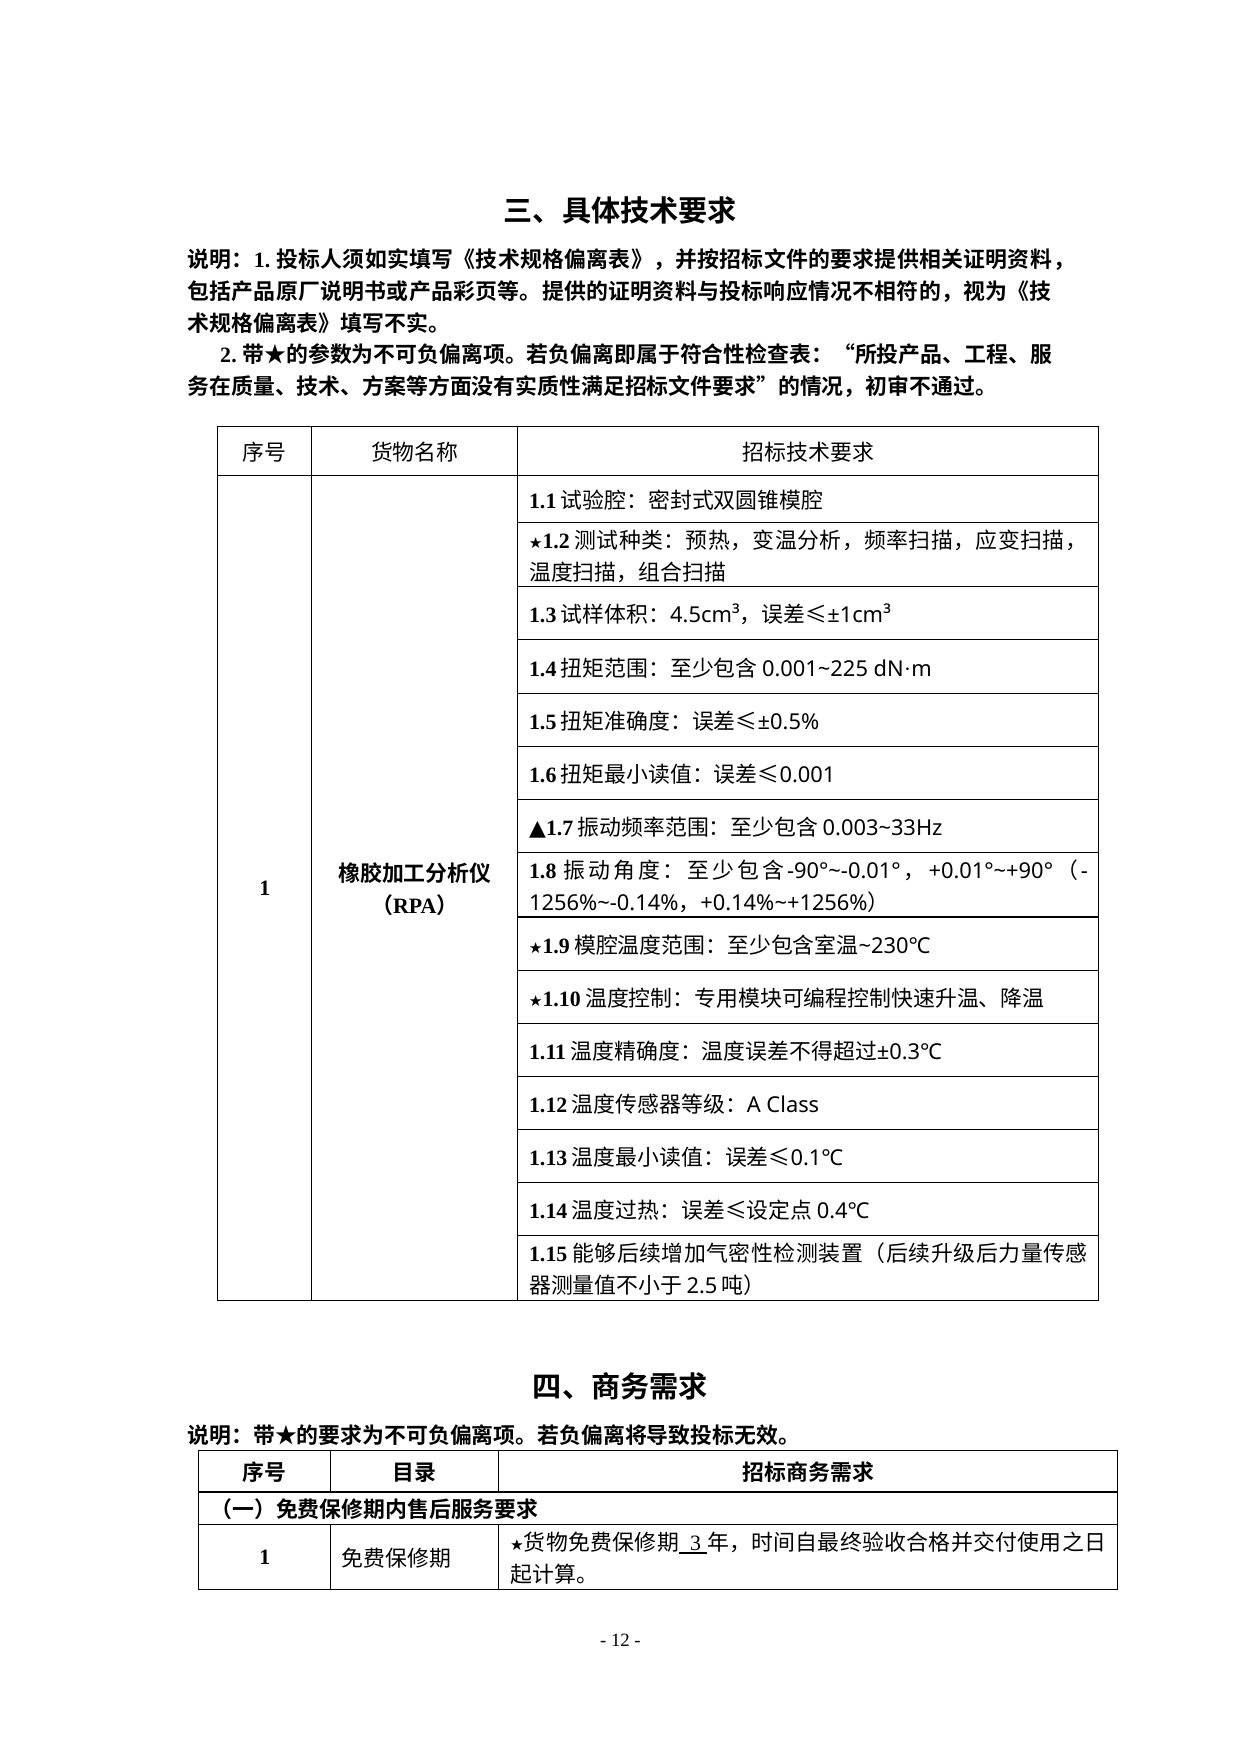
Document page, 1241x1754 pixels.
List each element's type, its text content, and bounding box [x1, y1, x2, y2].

table_cell 1.12温度传感器等级：A Class [518, 1077, 1098, 1129]
table_header 货物名称 [312, 427, 517, 475]
table_cell 1.4扭矩范围：至少包含0.001~225 dN·m [518, 640, 1098, 692]
table_cell 1.8振动角度：至少包含-90°~-0.01°，+0.01°~+90°（-1256%~-0.14%，+0.14%~+1256%） [518, 853, 1098, 916]
table_header 招标技术要求 [518, 427, 1098, 475]
table_cell 1.11温度精确度：温度误差不得超过±0.3℃ [518, 1024, 1098, 1076]
table_cell 1 [218, 476, 311, 1300]
table_cell 1 [199, 1525, 330, 1588]
text 说明：1. 投标人须如实填写《技术规格偏离表》，并按招标文件的要求提供相关证明资料，包括产品原厂说明书或产品彩页等。提供的证明资料与投标响应情况不相符的，视为《技术规格偏离表》填写不实。 [187, 242, 1053, 337]
table_cell ▲1.7振动频率范围：至少包含0.003~33Hz [518, 800, 1098, 852]
table_cell ★1.9模腔温度范围：至少包含室温~230℃ [518, 918, 1098, 969]
table_cell 橡胶加工分析仪（RPA） [312, 476, 517, 1300]
table_cell 1.3试样体积：4.5cm³，误差≤±1cm³ [518, 587, 1098, 639]
table_cell ★1.2测试种类：预热，变温分析，频率扫描，应变扫描，温度扫描，组合扫描 [518, 523, 1098, 586]
subtitle 四、商务需求 [187, 1364, 1053, 1406]
table_cell ★货物免费保修期 3 年，时间自最终验收合格并交付使用之日起计算。 [499, 1525, 1117, 1588]
text 说明：带★的要求为不可负偏离项。若负偏离将导致投标无效。 [187, 1418, 1053, 1450]
text 2. 带★的参数为不可负偏离项。若负偏离即属于符合性检查表：“所投产品、工程、服务在质量、技术、方案等方面没有实质性满足招标文件要求”的情况，初审不通过。 [187, 337, 1053, 401]
table_cell 1.14温度过热：误差≤设定点0.4℃ [518, 1183, 1098, 1235]
table_header 目录 [331, 1451, 498, 1491]
table_cell 1.5扭矩准确度：误差≤±0.5% [518, 694, 1098, 746]
table_cell ★1.10温度控制：专用模块可编程控制快速升温、降温 [518, 971, 1098, 1023]
table_cell 免费保修期 [331, 1525, 498, 1588]
table_cell 1.15能够后续增加气密性检测装置（后续升级后力量传感器测量值不小于2.5吨） [518, 1236, 1098, 1300]
subtitle 三、具体技术要求 [187, 188, 1053, 230]
table_cell （一）免费保修期内售后服务要求 [199, 1493, 1117, 1524]
table_cell 1.6扭矩最小读值：误差≤0.001 [518, 747, 1098, 799]
table_cell 1.1试验腔：密封式双圆锥模腔 [518, 476, 1098, 522]
table_header 招标商务需求 [499, 1451, 1117, 1491]
table_cell 1.13温度最小读值：误差≤0.1℃ [518, 1130, 1098, 1182]
table_header 序号 [199, 1451, 330, 1491]
table_header 序号 [218, 427, 311, 475]
